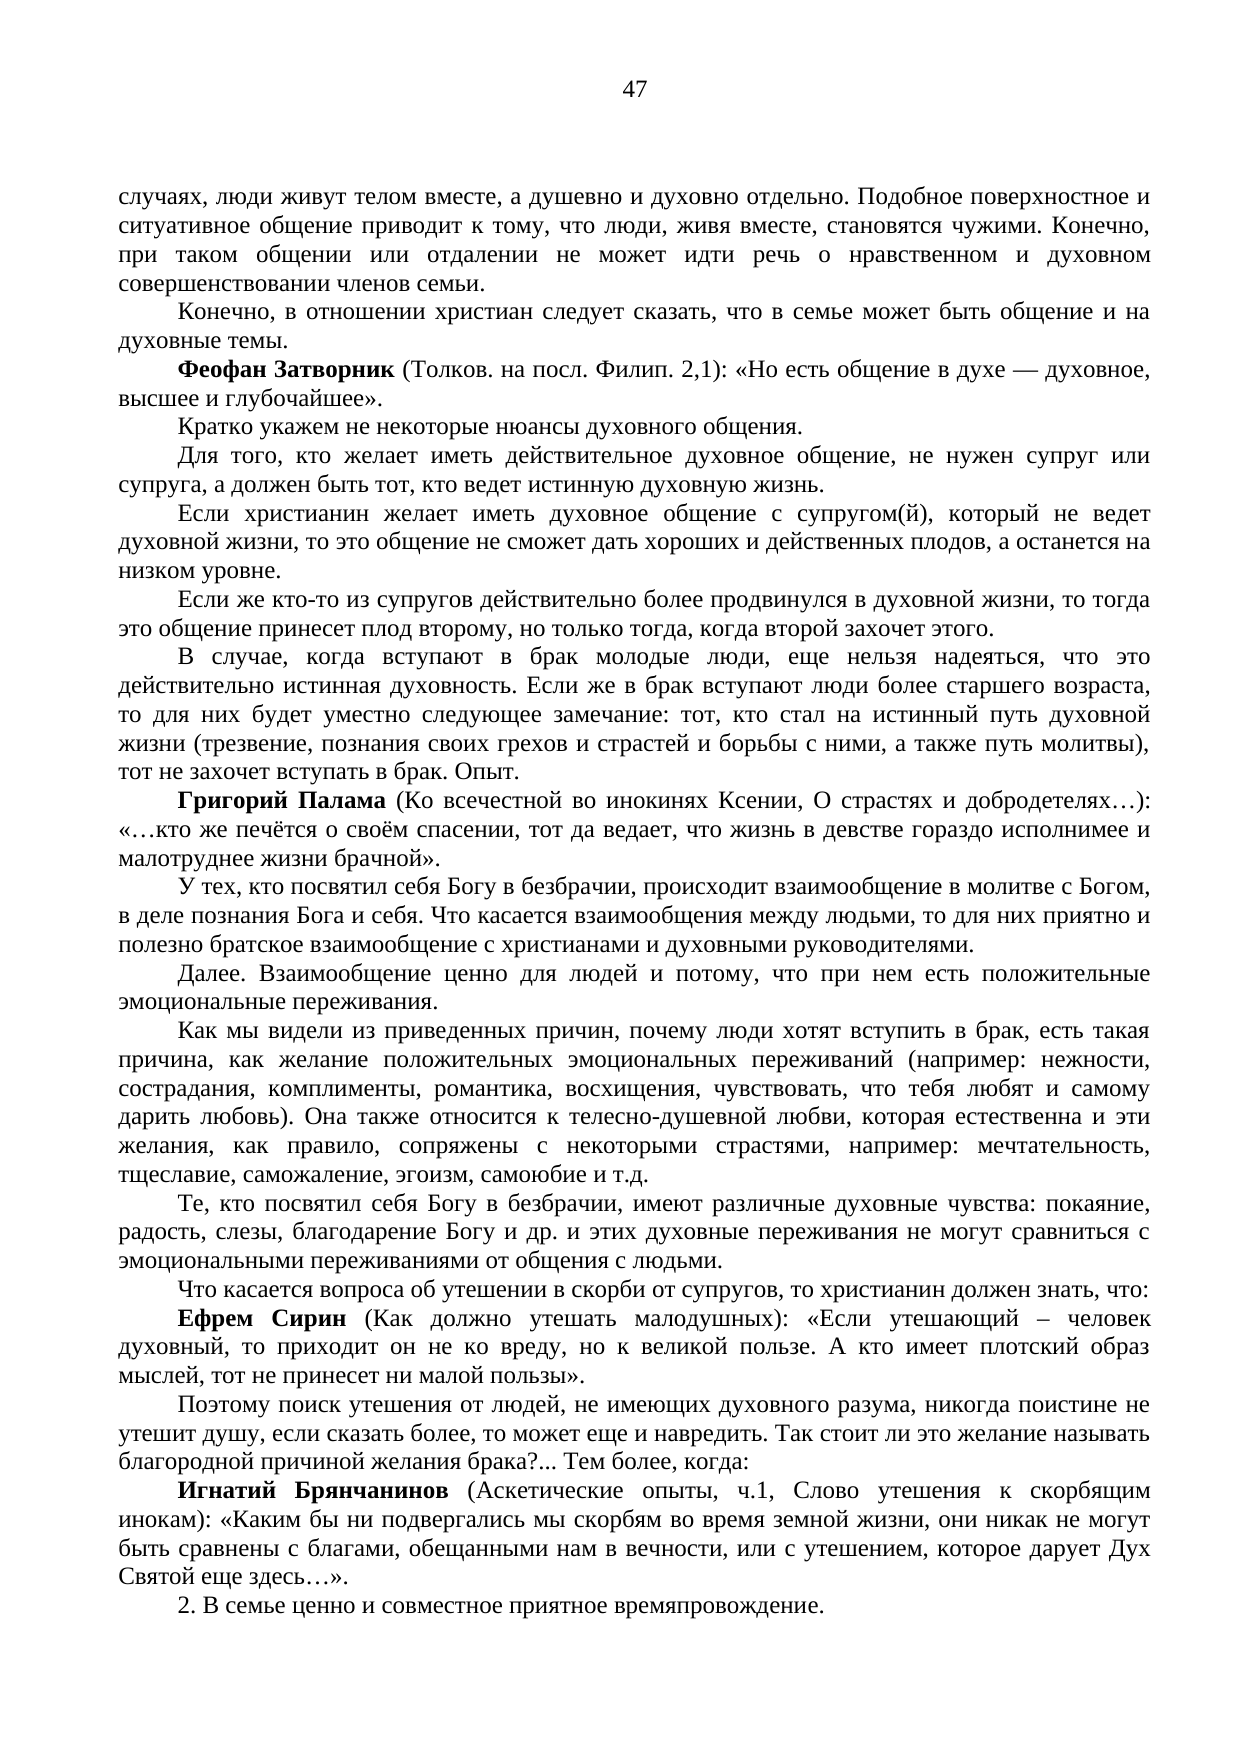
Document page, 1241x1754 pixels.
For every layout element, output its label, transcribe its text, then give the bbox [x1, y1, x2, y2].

text Для того, кто желает иметь действительное духовное общение, не нужен супруг или супруга, а должен быть тот, кто ведет истинную духовную жизнь. [118, 440, 1152, 498]
text Кратко укажем не некоторые нюансы духовного общения. [118, 411, 1152, 440]
text Конечно, в отношении христиан следует сказать, что в семье может быть общение и на духовные темы. [118, 296, 1152, 354]
text Если христианин желает иметь духовное общение с супругом(й), который не ведет духовной жизни, то это общение не сможет дать хороших и действенных плодов, а останется на низком уровне. [118, 498, 1152, 584]
text Если же кто-то из супругов действительно более продвинулся в духовной жизни, то тогда это общение принесет плод второму, но только тогда, когда второй захочет этого. [118, 584, 1152, 641]
text Феофан Затворник (Толков. на посл. Филип. 2,1): «Но есть общение в духе — духовное, высшее и глубочайшее». [118, 354, 1152, 411]
text Ефрем Сирин (Как должно утешать малодушных): «Если утешающий – человек духовный, то приходит он не ко вреду, но к великой пользе. А кто имеет плотский образ мыслей, тот не принесет ни малой пользы». [118, 1303, 1152, 1389]
text У тех, кто посвятил себя Богу в безбрачии, происходит взаимообщение в молитве с Богом, в деле познания Бога и себя. Что касается взаимообщения между людьми, то для них приятно и полезно братское взаимообщение с христианами и духовными руководителями. [118, 871, 1152, 958]
text Что касается вопроса об утешении в скорби от супругов, то христианин должен знать, что: [118, 1274, 1152, 1303]
text Как мы видели из приведенных причин, почему люди хотят вступить в брак, есть такая причина, как желание положительных эмоциональных переживаний (например: нежности, сострадания, комплименты, романтика, восхищения, чувствовать, что тебя любят и самому дарить любовь). Она также относится к телесно-душевной любви, которая естественна и эти желания, как правило, сопряжены с некоторыми страстями, например: мечтательность, тщеславие, саможаление, эгоизм, самоюбие и т.д. [118, 1015, 1152, 1188]
text Поэтому поиск утешения от людей, не имеющих духовного разума, никогда поистине не утешит душу, если сказать более, то может еще и навредить. Так стоит ли это желание называть благородной причиной желания брака?... Тем более, когда: [118, 1389, 1152, 1475]
text Те, кто посвятил себя Богу в безбрачии, имеют различные духовные чувства: покаяние, радость, слезы, благодарение Богу и др. и этих духовные переживания не могут сравниться с эмоциональными переживаниями от общения с людьми. [118, 1188, 1152, 1274]
text 2. В семье ценно и совместное приятное времяпровождение. [118, 1590, 1152, 1619]
text В случае, когда вступают в брак молодые люди, еще нельзя надеяться, что это действительно истинная духовность. Если же в брак вступают люди более старшего возраста, то для них будет уместно следующее замечание: тот, кто стал на истинный путь духовной жизни (трезвение, познания своих грехов и страстей и борьбы с ними, а также путь молитвы), тот не захочет вступать в брак. Опыт. [118, 641, 1152, 785]
text Игнатий Брянчанинов (Аскетические опыты, ч.1, Слово утешения к скорбящим инокам): «Каким бы ни подвергались мы скорбям во время земной жизни, они никак не могут быть сравнены с благами, обещанными нам в вечности, или с утешением, которое дарует Дух Святой еще здесь…». [118, 1475, 1152, 1590]
text Далее. Взаимообщение ценно для людей и потому, что при нем есть положительные эмоциональные переживания. [118, 958, 1152, 1015]
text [118, 181, 1152, 296]
text Григорий Палама (Ко всечестной во инокинях Ксении, О страстях и добродетелях…): «…кто же печётся о своём спасении, тот да ведает, что жизнь в девстве гораздо исполнимее и малотруднее жизни брачной». [118, 785, 1152, 871]
